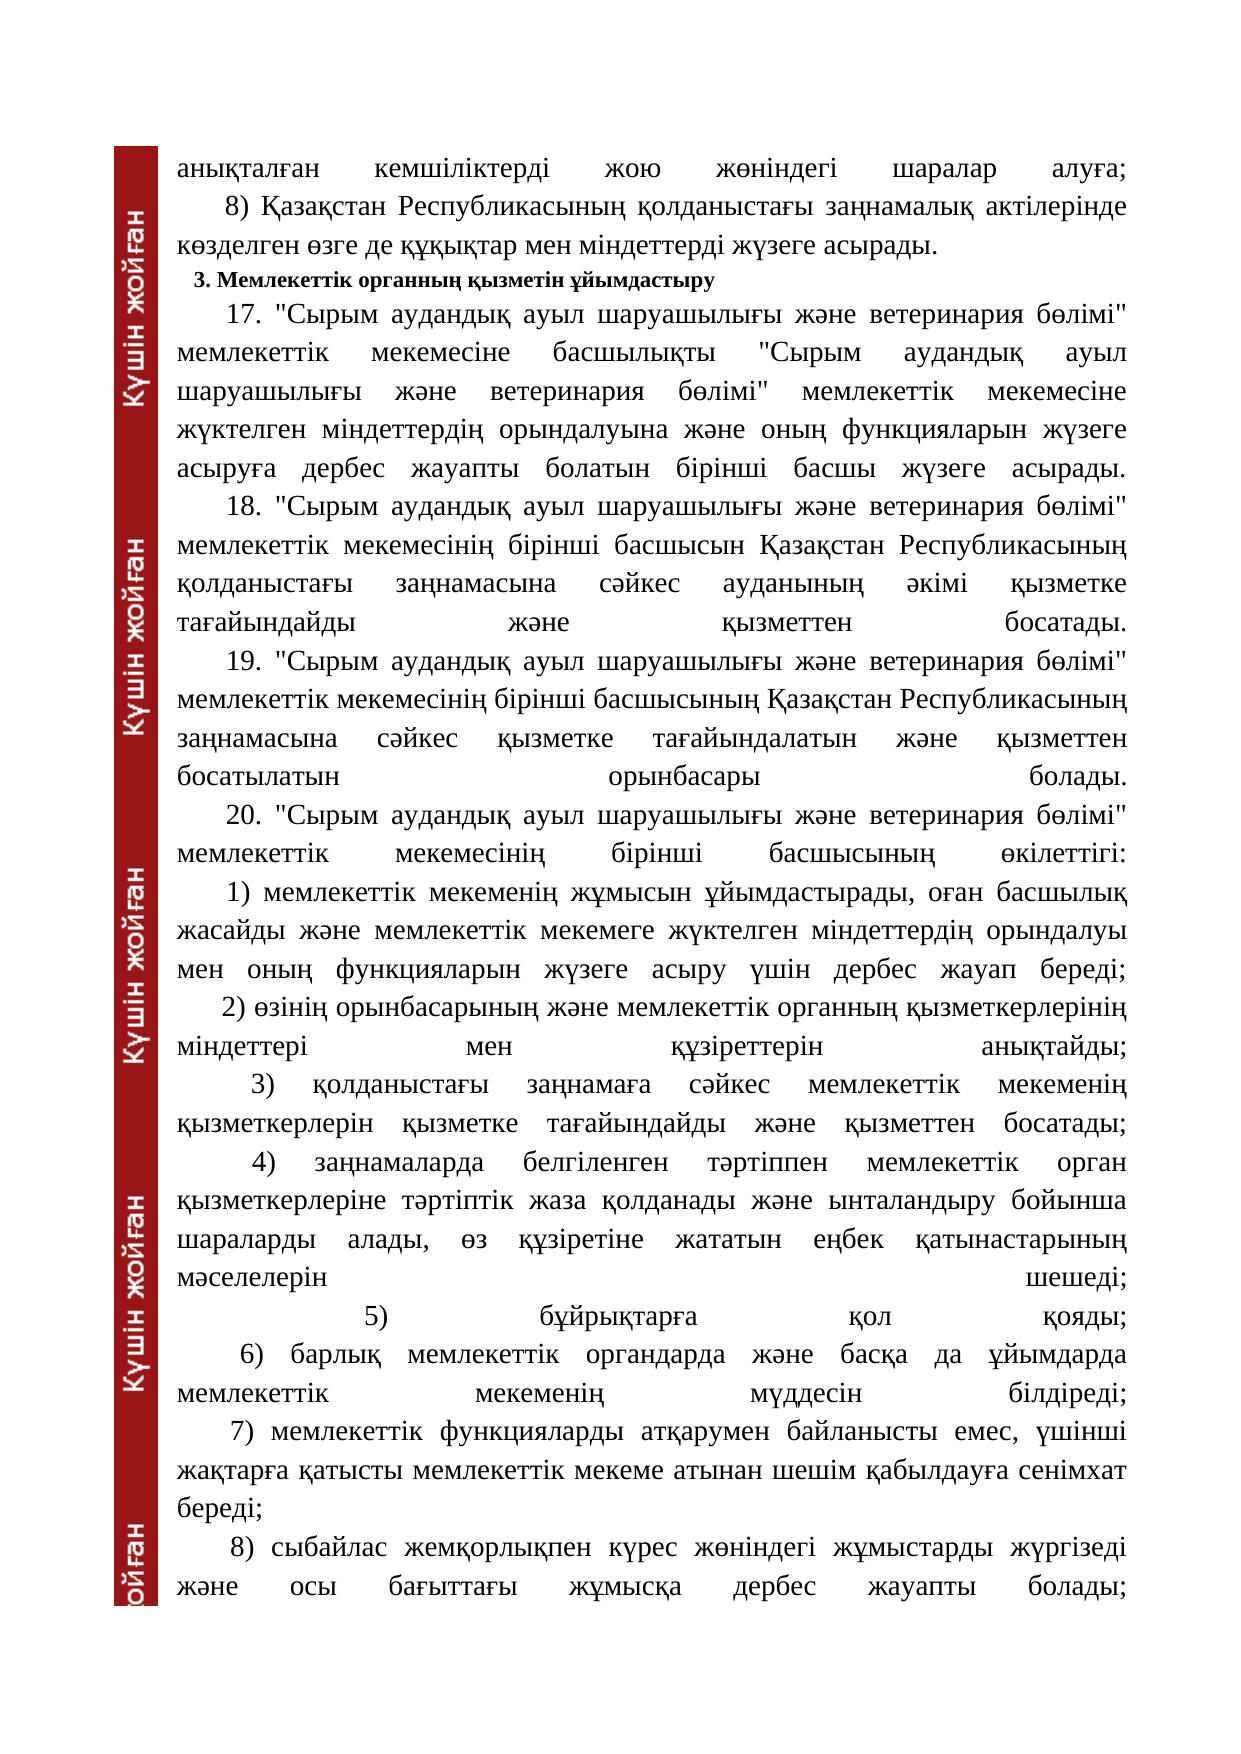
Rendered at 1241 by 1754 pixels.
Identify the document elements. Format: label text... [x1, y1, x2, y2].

text 3. Мемлекеттік органның қызметін ұйымдастыру [112, 266, 1128, 292]
picture [114, 261, 158, 266]
picture [114, 292, 158, 296]
picture [114, 1601, 158, 1606]
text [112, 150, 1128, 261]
picture [114, 146, 158, 150]
